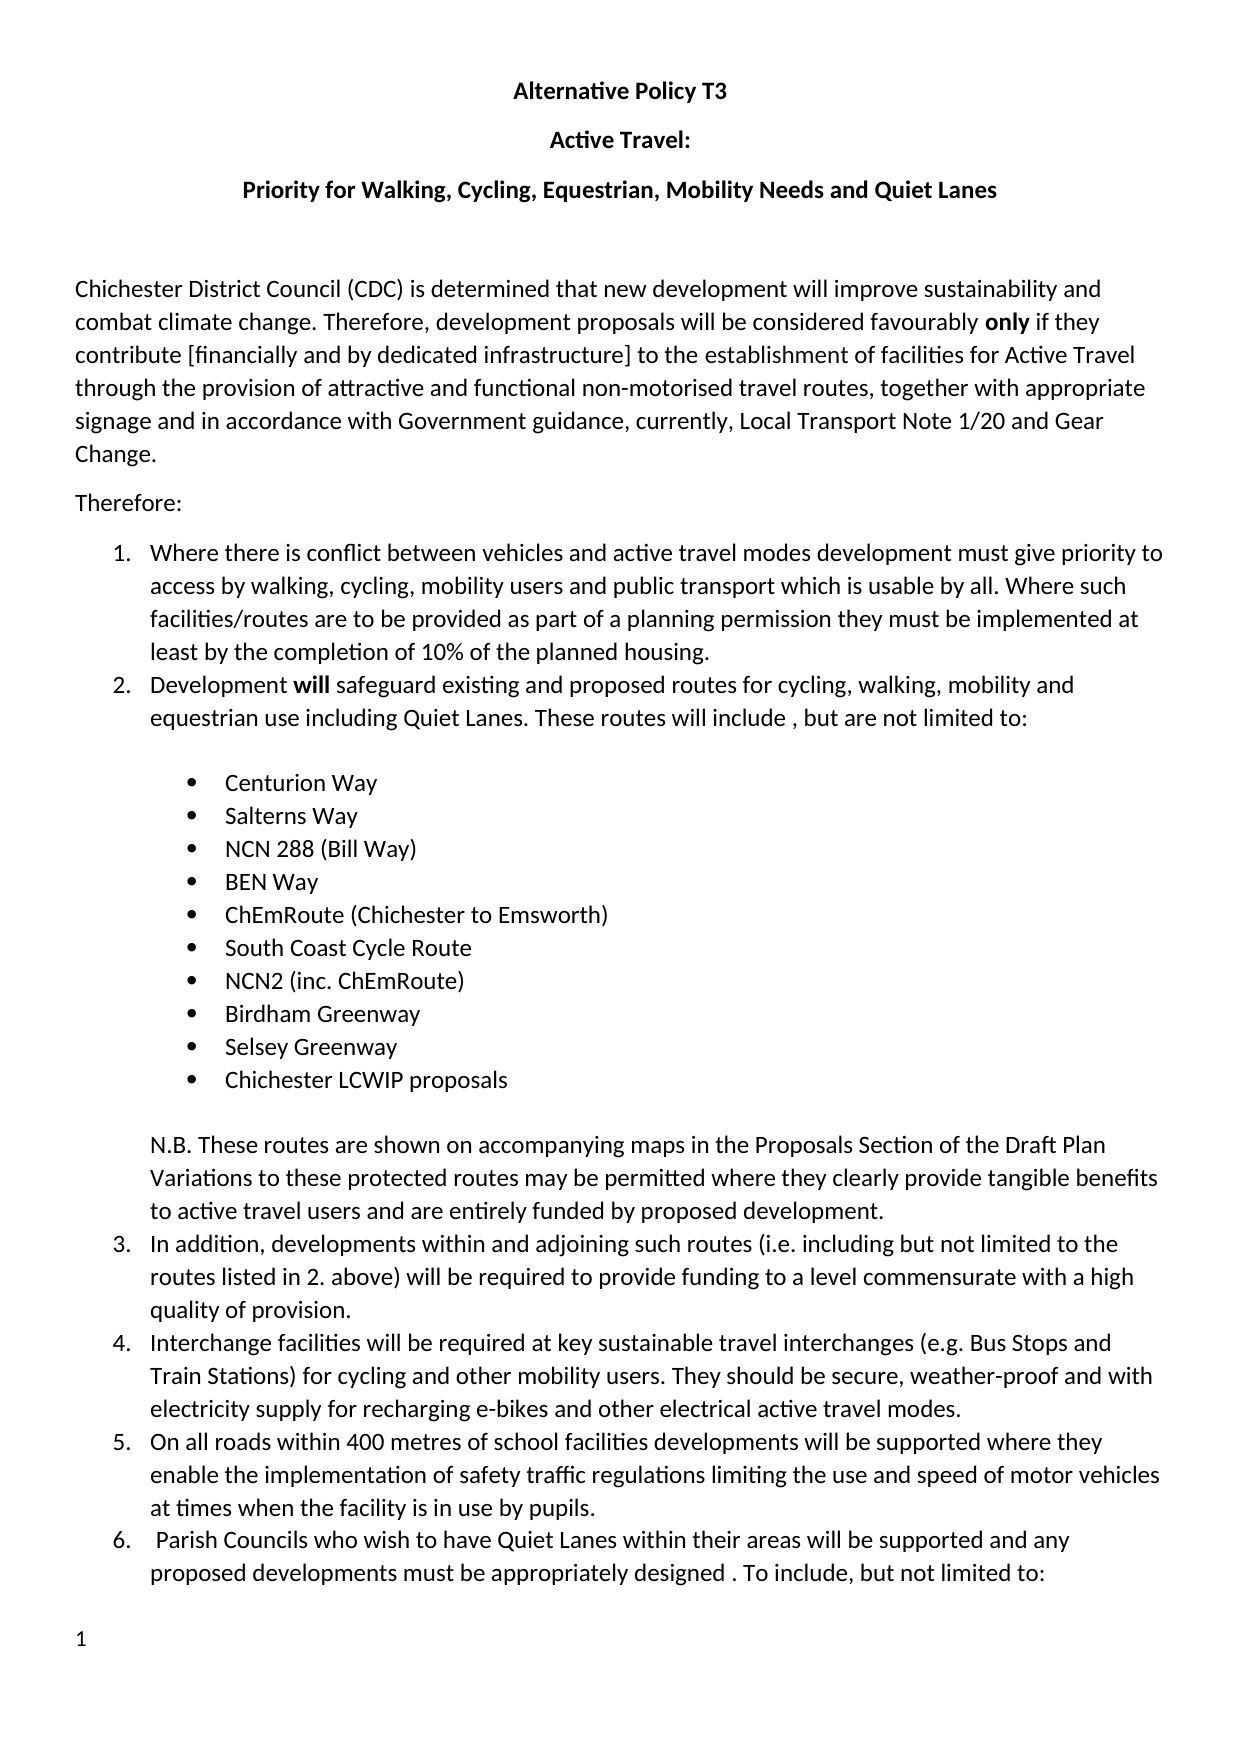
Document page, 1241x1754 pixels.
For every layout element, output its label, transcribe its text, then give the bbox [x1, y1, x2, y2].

text Alternative Policy T3 [75, 75, 1165, 106]
list Development will safeguard existing and proposed routes for cycling, walking, mobility and equestrian use including Quiet Lanes. These routes will include , but are not limited to: [112, 669, 1165, 732]
list Interchange facilities will be required at key sustainable travel interchanges (e.g. Bus Stops and Train Stations) for cycling and other mobility users. They should be secure, weather-proof and with electricity supply for recharging e-bikes and other electrical active travel modes. [112, 1327, 1165, 1423]
list Parish Councils who wish to have Quiet Lanes within their areas will be supported and any proposed developments must be appropriately designed . To include, but not limited to: [112, 1524, 1165, 1588]
list ChEmRoute (Chichester to Emsworth) [187, 899, 1165, 930]
list Centurion Way [187, 767, 1165, 798]
list South Coast Cycle Route [187, 932, 1165, 963]
list Birdham Greenway [187, 998, 1165, 1028]
text Priority for Walking, Cycling, Equestrian, Mobility Needs and Quiet Lanes [75, 174, 1165, 205]
list In addition, developments within and adjoining such routes (i.e. including but not limited to the routes listed in 2. above) will be required to provide funding to a level commensurate with a high quality of provision. [112, 1228, 1165, 1325]
list On all roads within 400 metres of school facilities developments will be supported where they enable the implementation of safety traffic regulations limiting the use and speed of motor vehicles at times when the facility is in use by pupils. [112, 1426, 1165, 1522]
list BEN Way [187, 866, 1165, 897]
list Chichester LCWIP proposals [187, 1064, 1165, 1094]
text Active Travel: [75, 124, 1165, 155]
list Salterns Way [187, 800, 1165, 831]
list Variations to these protected routes may be permitted where they clearly provide tangible benefits to active travel users and are entirely funded by proposed development. [150, 1162, 1165, 1226]
text Therefore: [75, 487, 1165, 518]
list Where there is conflict between vehicles and active travel modes development must give priority to access by walking, cycling, mobility users and public transport which is usable by all. Where such facilities/routes are to be provided as part of a planning permission they must be implemented at least by the completion of 10% of the planned housing. [112, 537, 1165, 666]
text Chichester District Council (CDC) is determined that new development will improve sustainability and combat climate change. Therefore, development proposals will be considered favourably only if they contribute [financially and by dedicated infrastructure] to the establishment of facilities for Active Travel through the provision of attractive and functional non-motorised travel routes, together with appropriate signage and in accordance with Government guidance, currently, Local Transport Note 1/20 and Gear Change. [75, 273, 1165, 468]
list NCN 288 (Bill Way) [187, 833, 1165, 864]
list NCN2 (inc. ChEmRoute) [187, 965, 1165, 996]
list N.B. These routes are shown on accompanying maps in the Proposals Section of the Draft Plan [150, 1129, 1165, 1160]
list Selsey Greenway [187, 1031, 1165, 1061]
